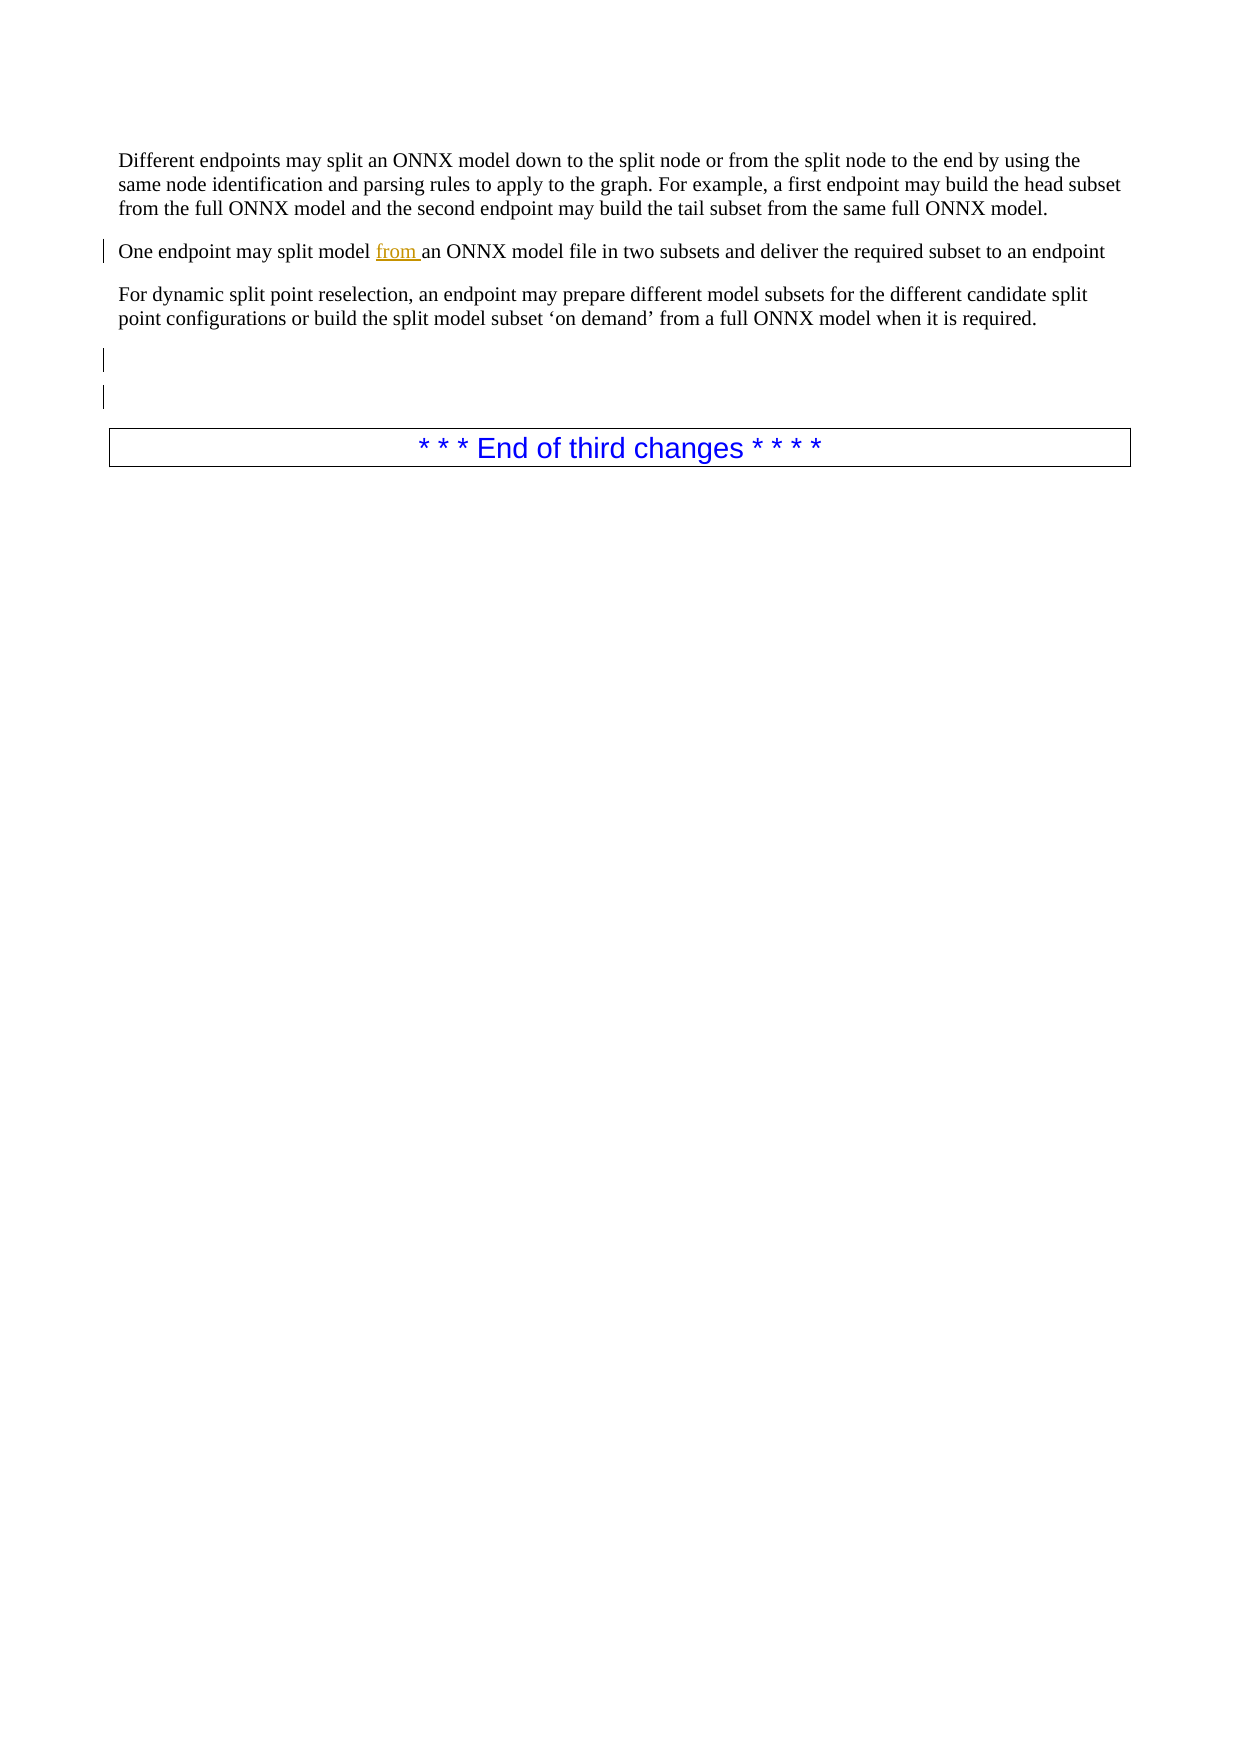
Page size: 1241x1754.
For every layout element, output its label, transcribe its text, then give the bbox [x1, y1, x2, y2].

text One endpoint may split model an ONNX model file in two subsets and deliver the required subset to an endpoint [118, 239, 1122, 263]
text Different endpoints may split an ONNX model down to the split node or from the split node to the end by using the same node identification and parsing rules to apply to the graph. For example, a first endpoint may build the head subset from the full ONNX model and the second endpoint may build the tail subset from the same full ONNX model. [118, 148, 1122, 220]
text For dynamic split point reselection, an endpoint may prepare different model subsets for the different candidate split point configurations or build the split model subset ‘on demand’ from a full ONNX model when it is required. [118, 281, 1122, 329]
text * * * End of third changes * * * * [110, 429, 1130, 466]
